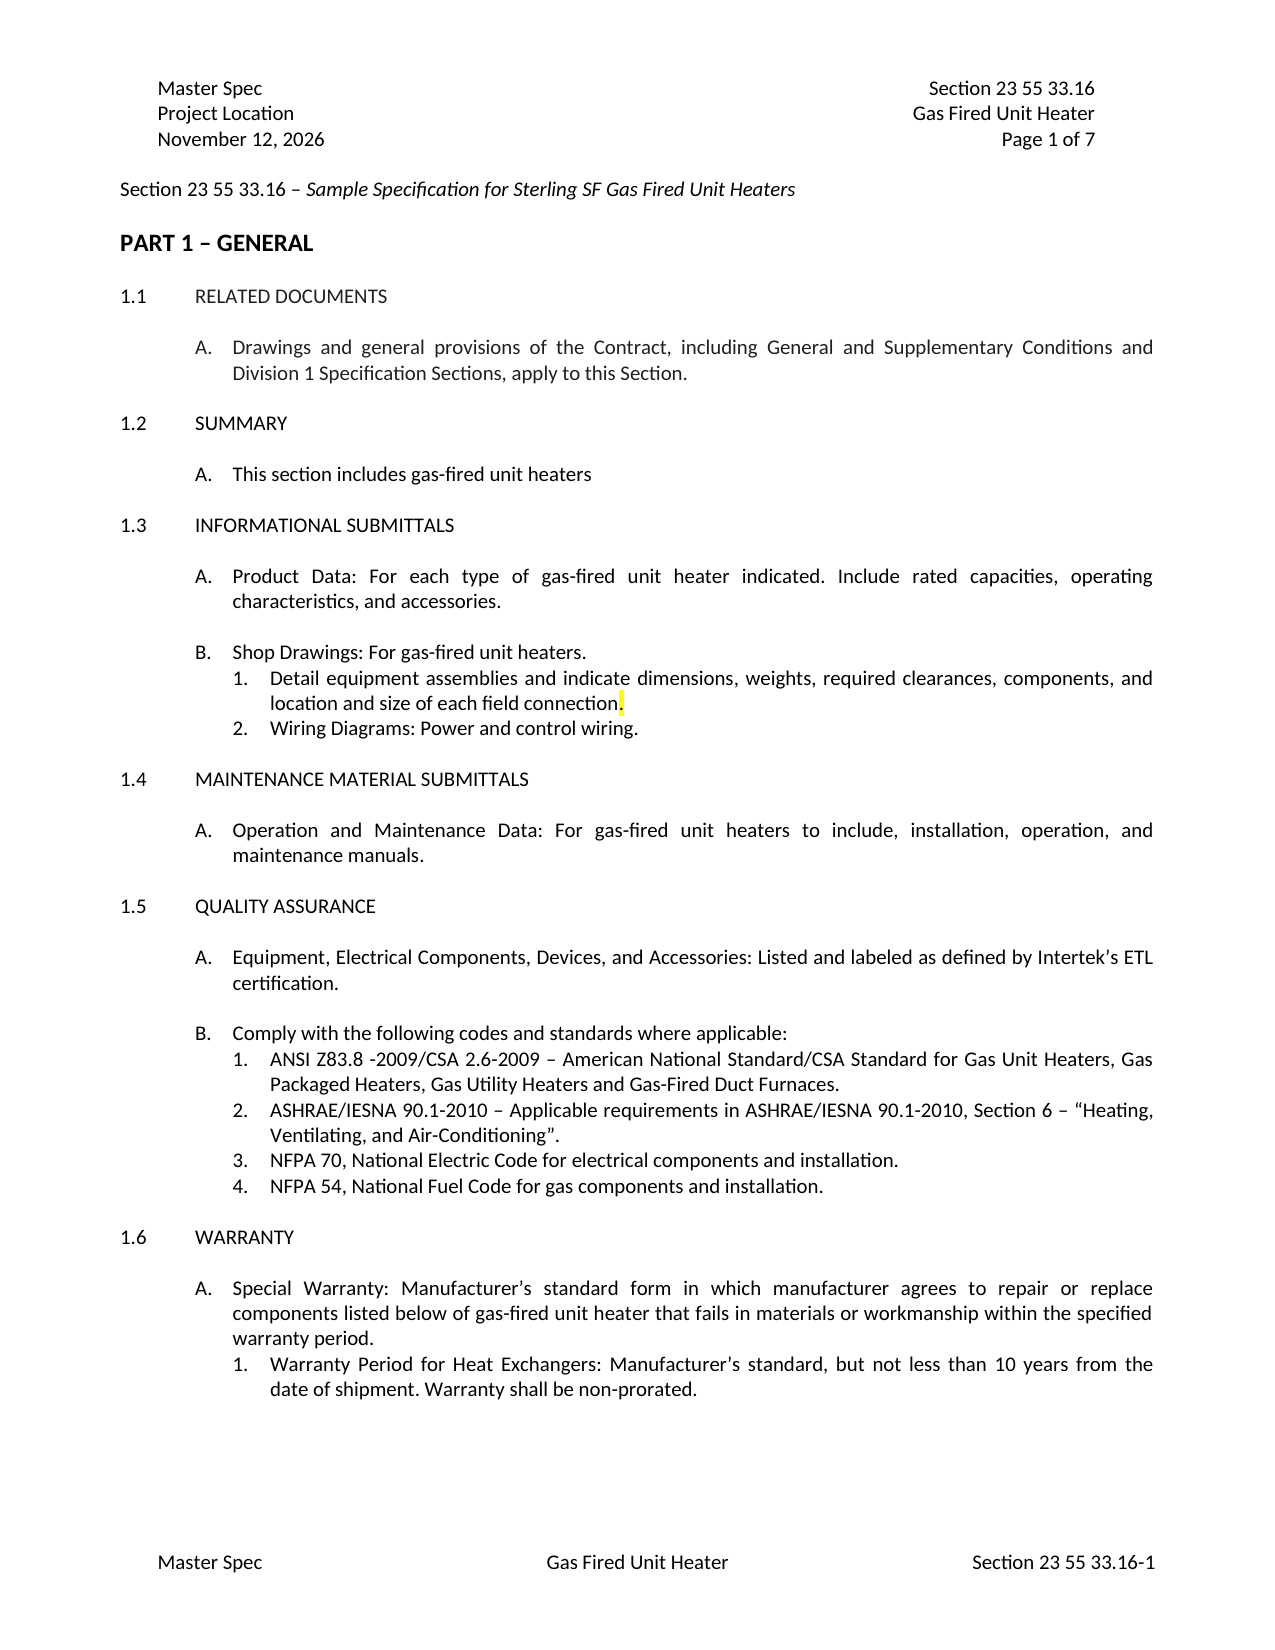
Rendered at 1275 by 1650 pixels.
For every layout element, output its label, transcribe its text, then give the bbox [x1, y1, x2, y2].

list INFORMATIONAL SUBMITTALS [120, 512, 1155, 538]
list Product Data: For each type of gas-fired unit heater indicated. Include rated capacities, operating characteristics, and accessories. [195, 563, 1155, 614]
list Equipment, Electrical Components, Devices, and Accessories: Listed and labeled as defined by Intertek’s ETL certification. [195, 944, 1155, 995]
list ASHRAE/IESNA 90.1-2010 – Applicable requirements in ASHRAE/IESNA 90.1-2010, Section 6 – “Heating, Ventilating, and Air-Conditioning”. [232, 1097, 1155, 1148]
list This section includes gas-fired unit heaters [195, 461, 1155, 487]
list Shop Drawings: For gas-fired unit heaters. [195, 639, 1155, 665]
list Wiring Diagrams: Power and control wiring. [232, 716, 1155, 741]
list Comply with the following codes and standards where applicable: [195, 1021, 1155, 1046]
list WARRANTY [120, 1224, 1155, 1249]
list SUMMARY [120, 411, 1155, 436]
list Drawings and general provisions of the Contract, including General and Supplementary Conditions and Division 1 Specification Sections, apply to this Section. [195, 334, 1155, 385]
text Section 23 55 33.16 – Sample Specification for SF Gas Fired Unit Heaters [120, 177, 1155, 202]
list NFPA 70, National Electric Code for electrical components and installation. [232, 1148, 1155, 1173]
list ANSI Z83.8 -2009/CSA 2.6-2009 – American National Standard/CSA Standard for Gas Unit Heaters, Gas Packaged Heaters, Gas Utility Heaters and Gas-Fired Duct Furnaces. [232, 1046, 1155, 1097]
text PART 1 – GENERAL [120, 227, 1155, 258]
list NFPA 54, National Fuel Code for gas components and installation. [232, 1173, 1155, 1198]
list Operation and Maintenance Data: For gas-fired unit heaters to include, installation, operation, and maintenance manuals. [195, 817, 1155, 868]
list MAINTENANCE MATERIAL SUBMITTALS [120, 766, 1155, 792]
list Detail equipment assemblies and indicate dimensions, weights, required clearances, components, and location and size of each field connection. [232, 665, 1155, 716]
list RELATED DOCUMENTS [120, 283, 1155, 309]
list Special Warranty: Manufacturer’s standard form in which manufacturer agrees to repair or replace components listed below of gas-fired unit heater that fails in materials or workmanship within the specified warranty period. [195, 1275, 1155, 1351]
list QUALITY ASSURANCE [120, 893, 1155, 919]
list Warranty Period for Heat Exchangers: Manufacturer’s standard, but not less than 10 years from the date of shipment. Warranty shall be non-prorated. [232, 1351, 1155, 1402]
